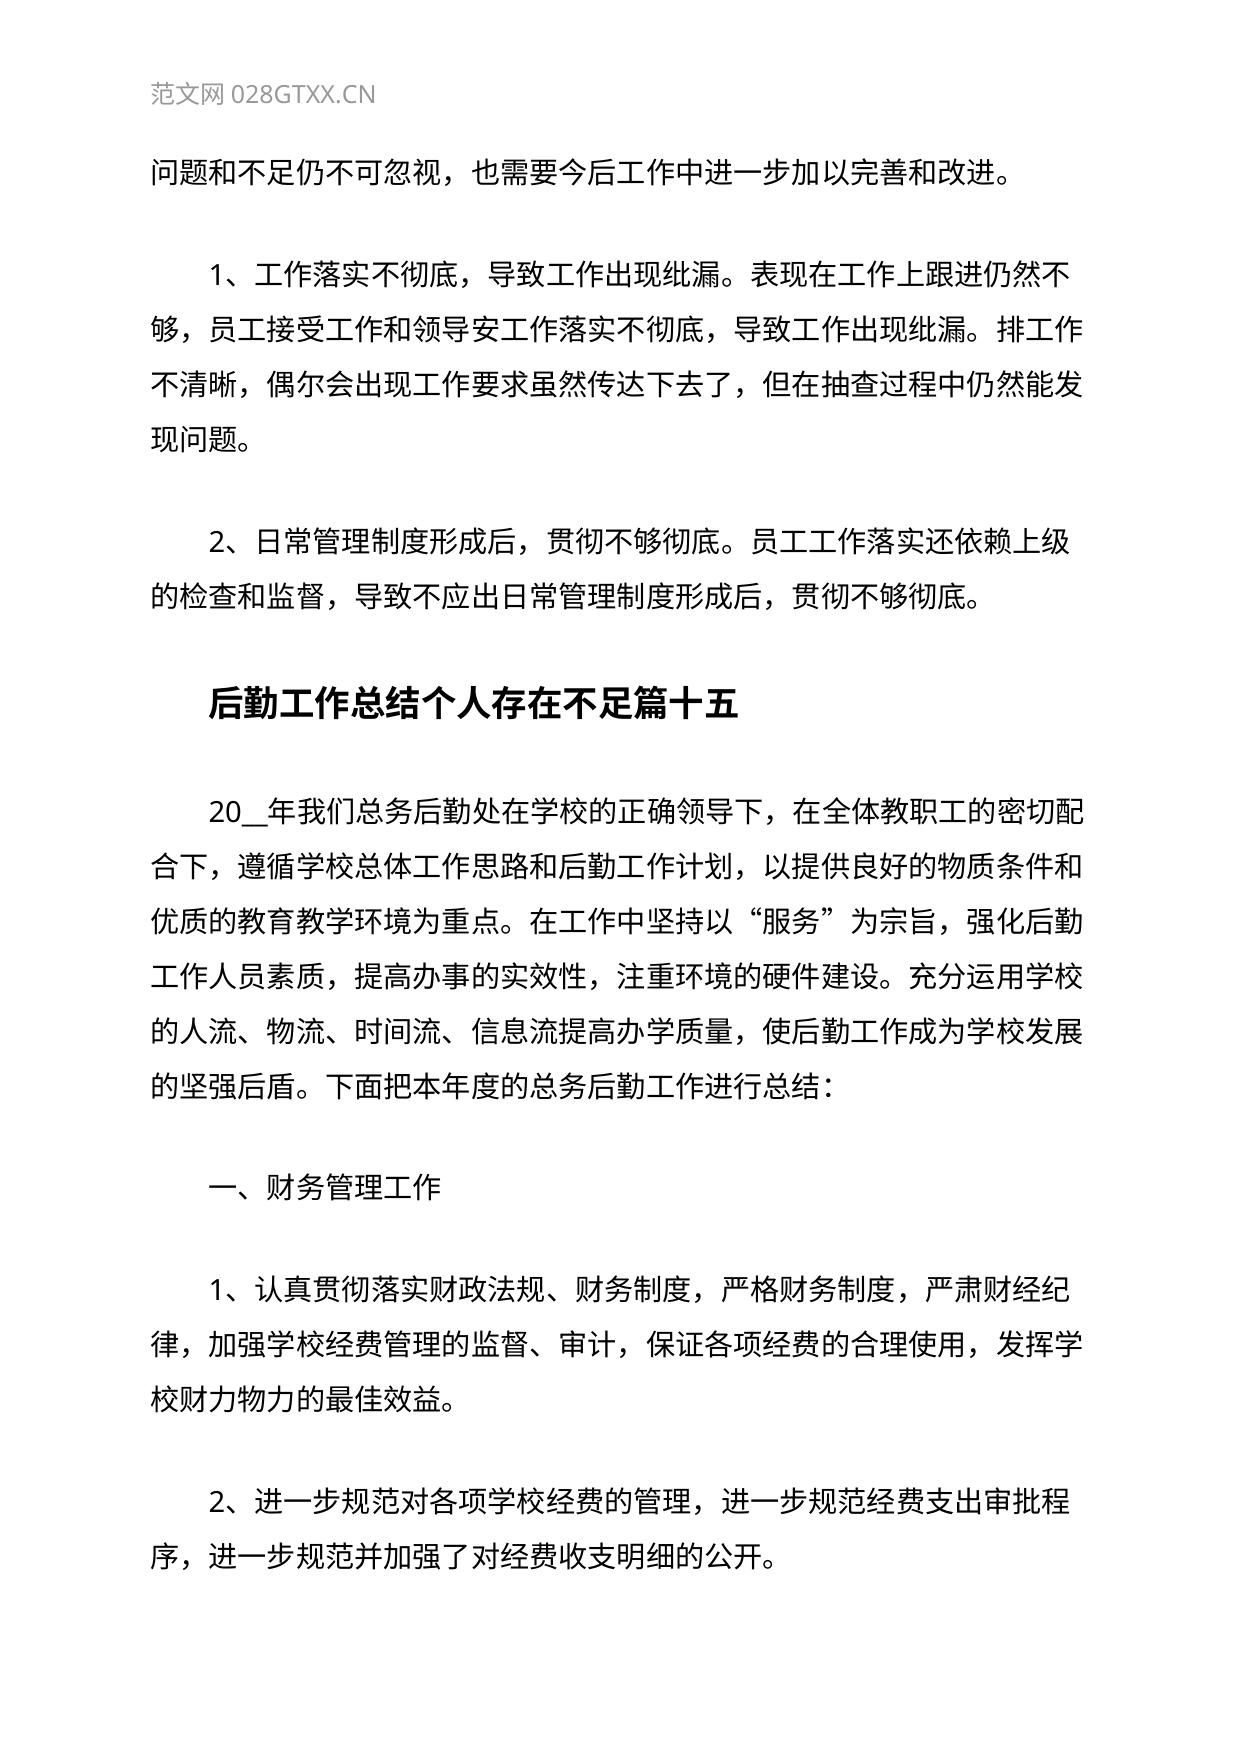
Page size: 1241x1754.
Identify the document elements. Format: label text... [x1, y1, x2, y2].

text 一、财务管理工作 [150, 1165, 1090, 1207]
text 1、工作落实不彻底，导致工作出现纰漏。表现在工作上跟进仍然不够，员工接受工作和领导安工作落实不彻底，导致工作出现纰漏。排工作不清晰，偶尔会出现工作要求虽然传达下去了，但在抽查过程中仍然能发现问题。 [150, 252, 1090, 459]
text 20__年我们总务后勤处在学校的正确领导下，在全体教职工的密切配合下，遵循学校总体工作思路和后勤工作计划，以提供良好的物质条件和优质的教育教学环境为重点。在工作中坚持以“服务”为宗旨，强化后勤工作人员素质，提高办事的实效性，注重环境的硬件建设。充分运用学校的人流、物流、时间流、信息流提高办学质量，使后勤工作成为学校发展的坚强后盾。下面把本年度的总务后勤工作进行总结： [150, 788, 1090, 1105]
text 1、认真贯彻落实财政法规、财务制度，严格财务制度，严肃财经纪律，加强学校经费管理的监督、审计，保证各项经费的合理使用，发挥学校财力物力的最佳效益。 [150, 1267, 1090, 1419]
text 2、进一步规范对各项学校经费的管理，进一步规范经费支出审批程序，进一步规范并加强了对经费收支明细的公开。 [150, 1478, 1090, 1576]
text 2、日常管理制度形成后，贯彻不够彻底。员工工作落实还依赖上级的检查和监督，导致不应出日常管理制度形成后，贯彻不够彻底。 [150, 518, 1090, 616]
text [150, 150, 1090, 192]
text 后勤工作总结个人存在不足篇十五 [150, 675, 1090, 726]
